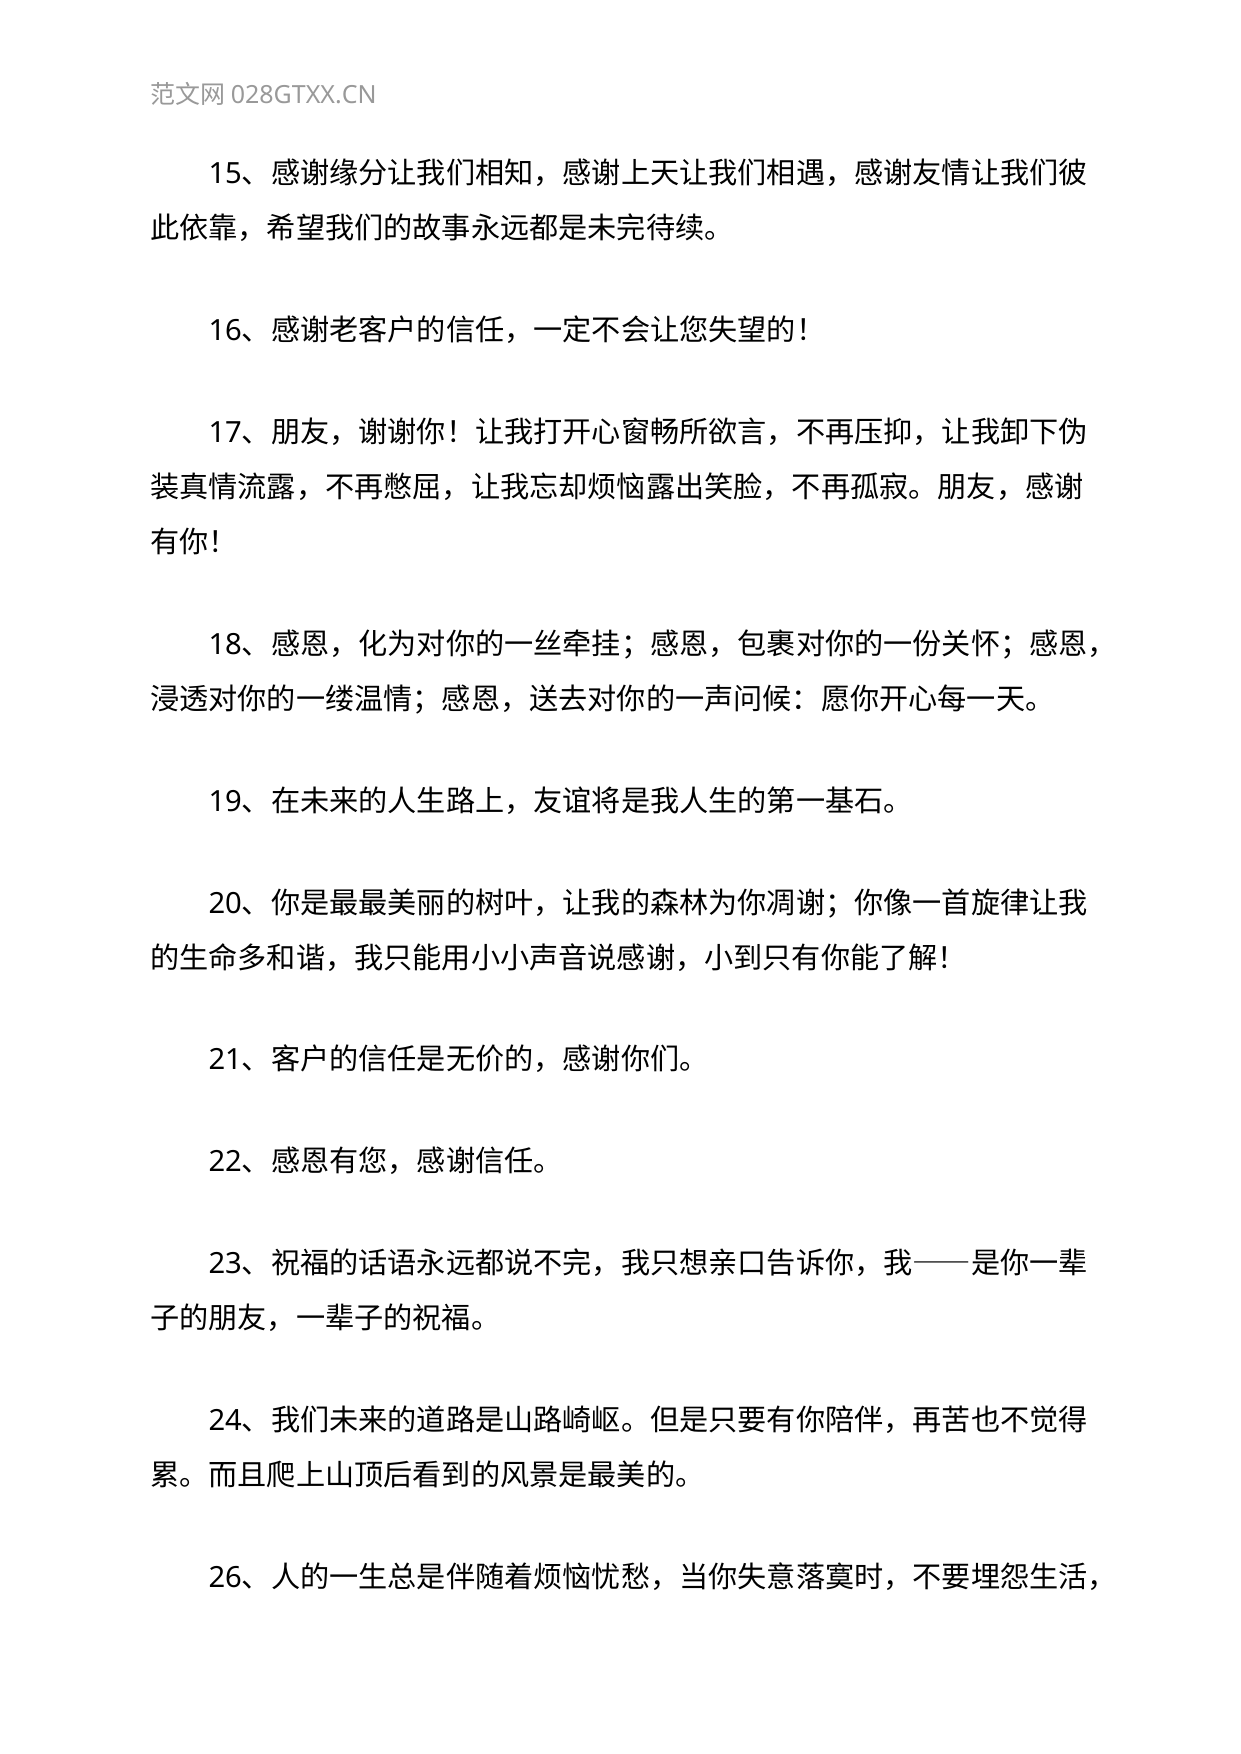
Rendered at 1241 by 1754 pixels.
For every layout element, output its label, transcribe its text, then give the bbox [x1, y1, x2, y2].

text 23、祝福的话语永远都说不完，我只想亲口告诉你，我——是你一辈子的朋友，一辈子的祝福。 [150, 1240, 1090, 1337]
text 17、朋友，谢谢你！让我打开心窗畅所欲言，不再压抑，让我卸下伪装真情流露，不再憋屈，让我忘却烦恼露出笑脸，不再孤寂。朋友，感谢有你！ [150, 409, 1090, 561]
text 20、你是最最美丽的树叶，让我的森林为你凋谢；你像一首旋律让我的生命多和谐，我只能用小小声音说感谢，小到只有你能了解！ [150, 879, 1090, 976]
text 21、客户的信任是无价的，感谢你们。 [150, 1036, 1090, 1078]
text 16、感谢老客户的信任，一定不会让您失望的！ [150, 307, 1090, 349]
text 18、感恩，化为对你的一丝牵挂；感恩，包裹对你的一份关怀；感恩，浸透对你的一缕温情；感恩，送去对你的一声问候：愿你开心每一天。 [150, 620, 1090, 718]
text 24、我们未来的道路是山路崎岖。但是只要有你陪伴，再苦也不觉得累。而且爬上山顶后看到的风景是最美的。 [150, 1397, 1090, 1494]
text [150, 1553, 1090, 1596]
text 19、在未来的人生路上，友谊将是我人生的第一基石。 [150, 777, 1090, 819]
text 22、感恩有您，感谢信任。 [150, 1138, 1090, 1180]
text 15、感谢缘分让我们相知，感谢上天让我们相遇，感谢友情让我们彼此依靠，希望我们的故事永远都是未完待续。 [150, 150, 1090, 247]
